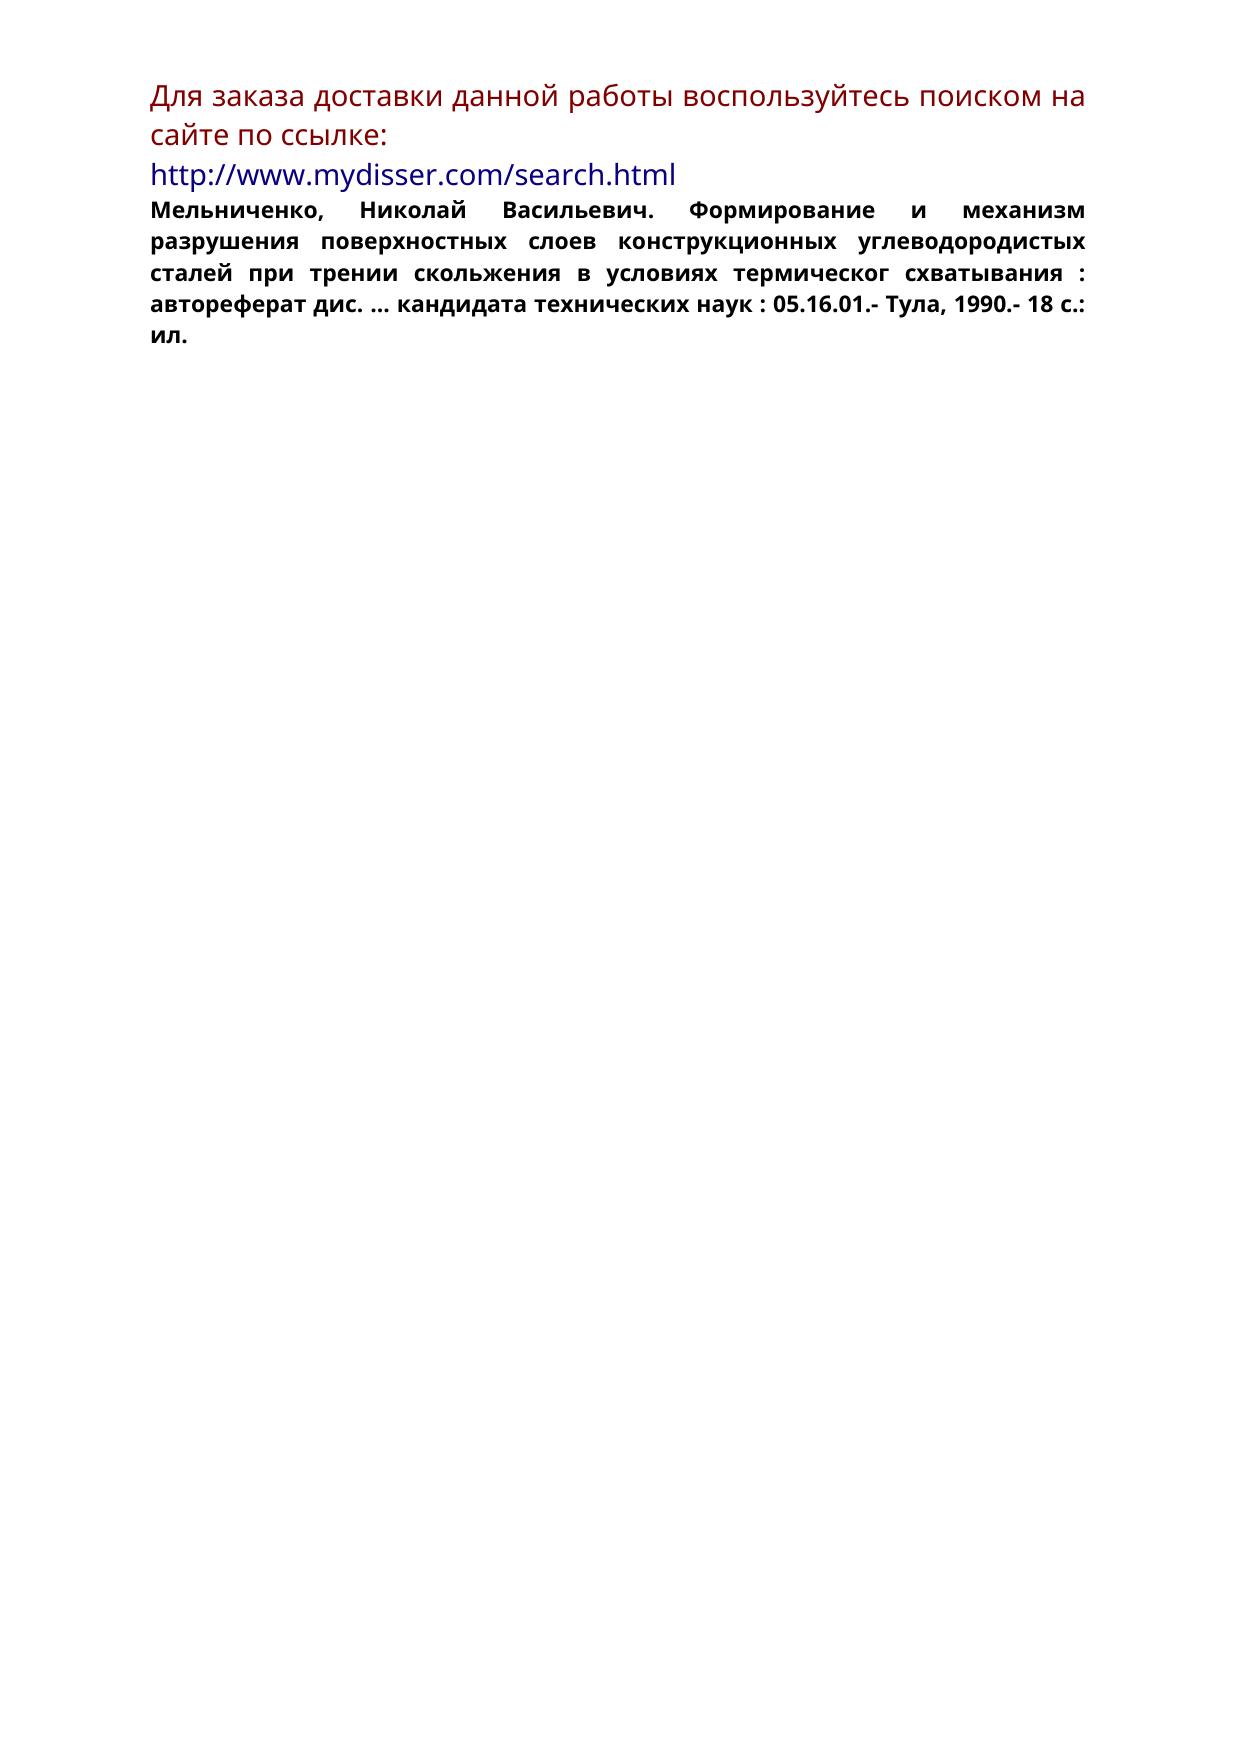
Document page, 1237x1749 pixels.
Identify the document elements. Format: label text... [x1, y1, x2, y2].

text Мельниченко, Николай Васильевич. Формирование и механизм разрушения поверхностных слоев конструкционных углеводородистых сталей при трении скольжения в условиях термическог схватывания : автореферат дис. ... кандидата технических наук : 05.16.01.- Тула, 1990.- 18 с.: ил. [150, 194, 1086, 350]
